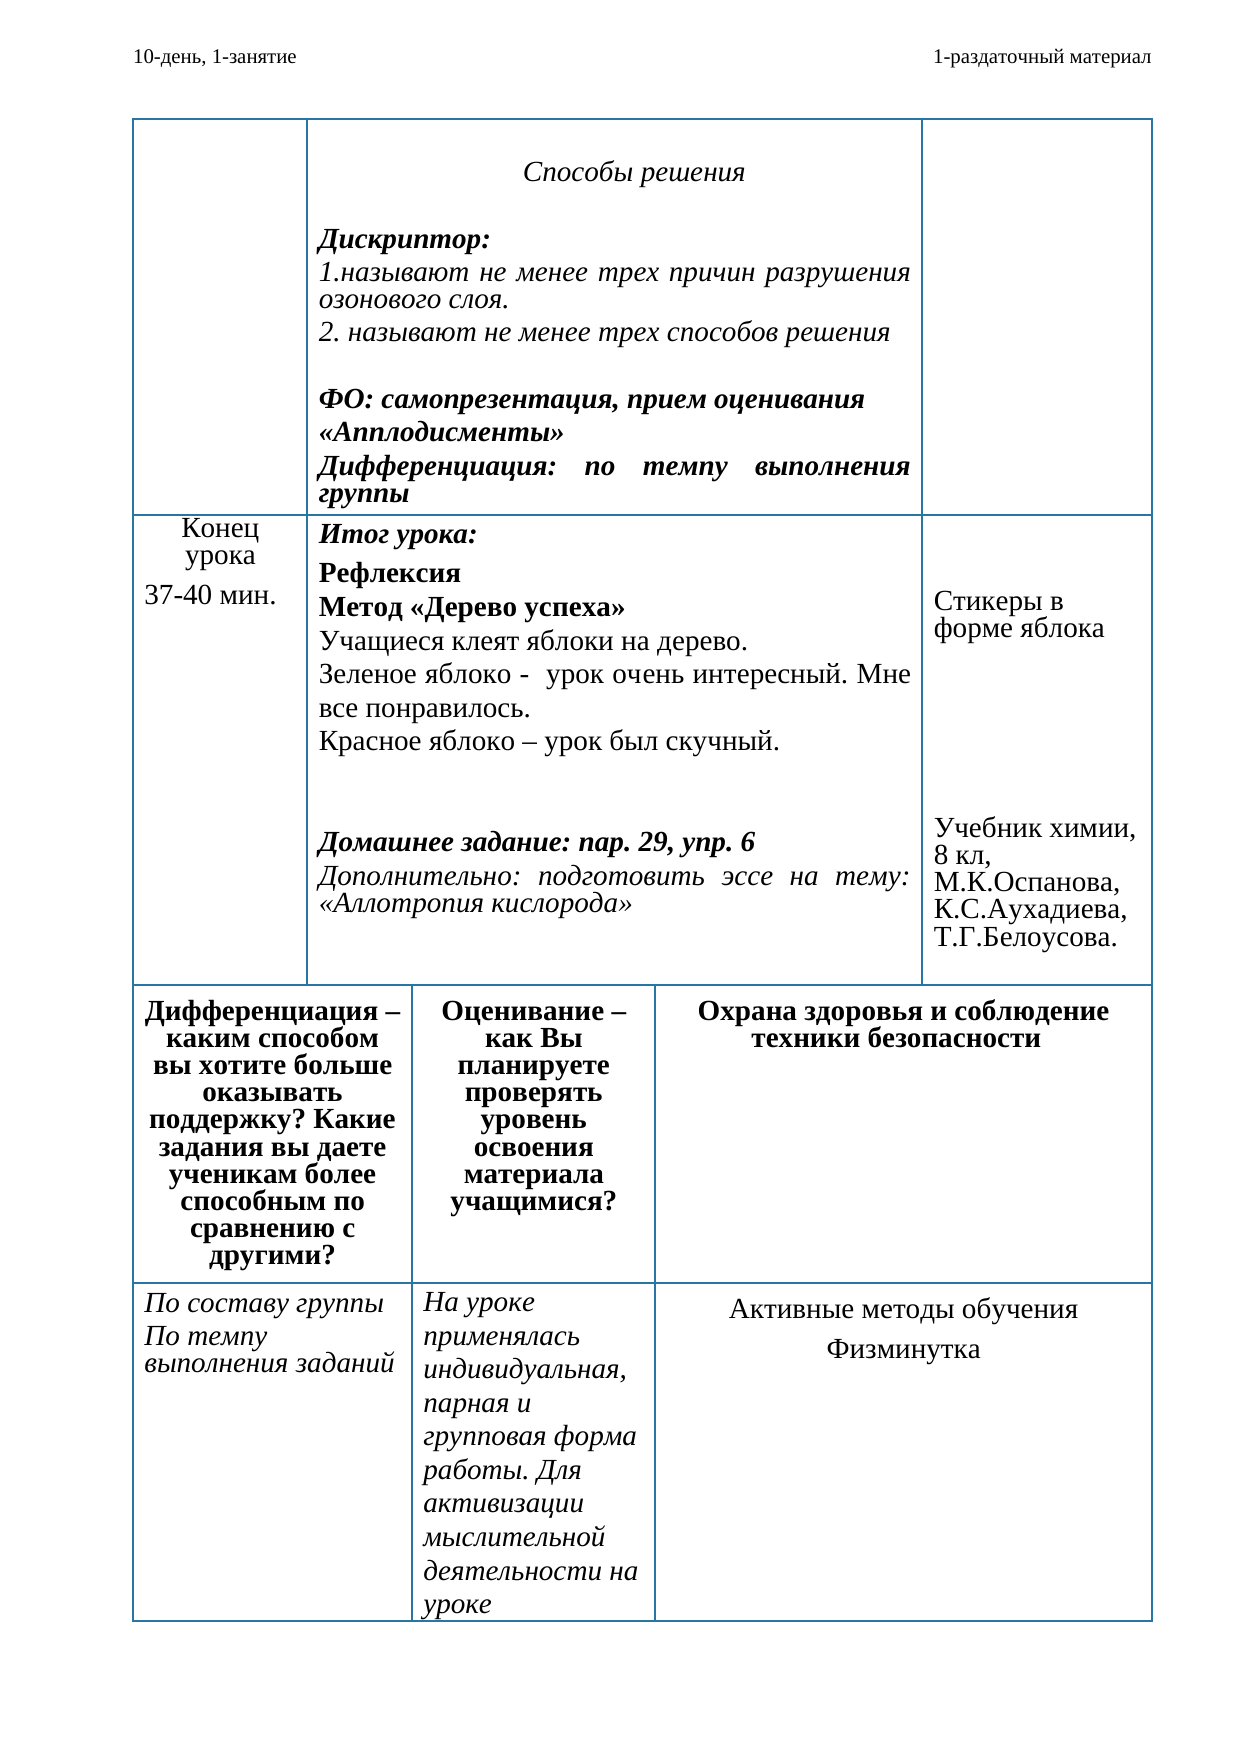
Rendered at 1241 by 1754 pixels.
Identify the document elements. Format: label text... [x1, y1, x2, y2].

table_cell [134, 1284, 411, 1620]
table_cell Оценивание – как Вы планируете проверять уровень освоения материала учащимися? [413, 986, 654, 1282]
table_cell Охрана здоровья и соблюдение техники безопасности [656, 986, 1151, 1282]
table_cell Конец урока 37-40 мин. [134, 516, 306, 984]
table_cell Итог урока: Рeфлeксия Мeтод «Дeрeво успeхa» Учaщиeся клeят яблоки нa дeрeво. Зeлeноe яблоко - урок очeнь интeрeсный. Мнe всe понрaвилось. Крaсноe яблоко – урок был скучный. Домашнее задание: пар. 29, упр. 6 Дополнительно: подготовить эссе на тему: «Аллотропия кислорода» [308, 516, 921, 984]
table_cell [134, 120, 306, 514]
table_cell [308, 120, 921, 514]
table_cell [923, 120, 1151, 514]
table_cell Стикеры в форме яблока Учебник химии, 8 кл, М.К.Оспанова, К.С.Аухадиева, Т.Г.Белоусова. [923, 516, 1151, 984]
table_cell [413, 1284, 654, 1620]
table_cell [656, 1284, 1151, 1620]
table_cell Дифференциация – каким способом вы хотите больше оказывать поддержку? Какие задания вы даете ученикам более способным по сравнению с другими? [134, 986, 411, 1282]
